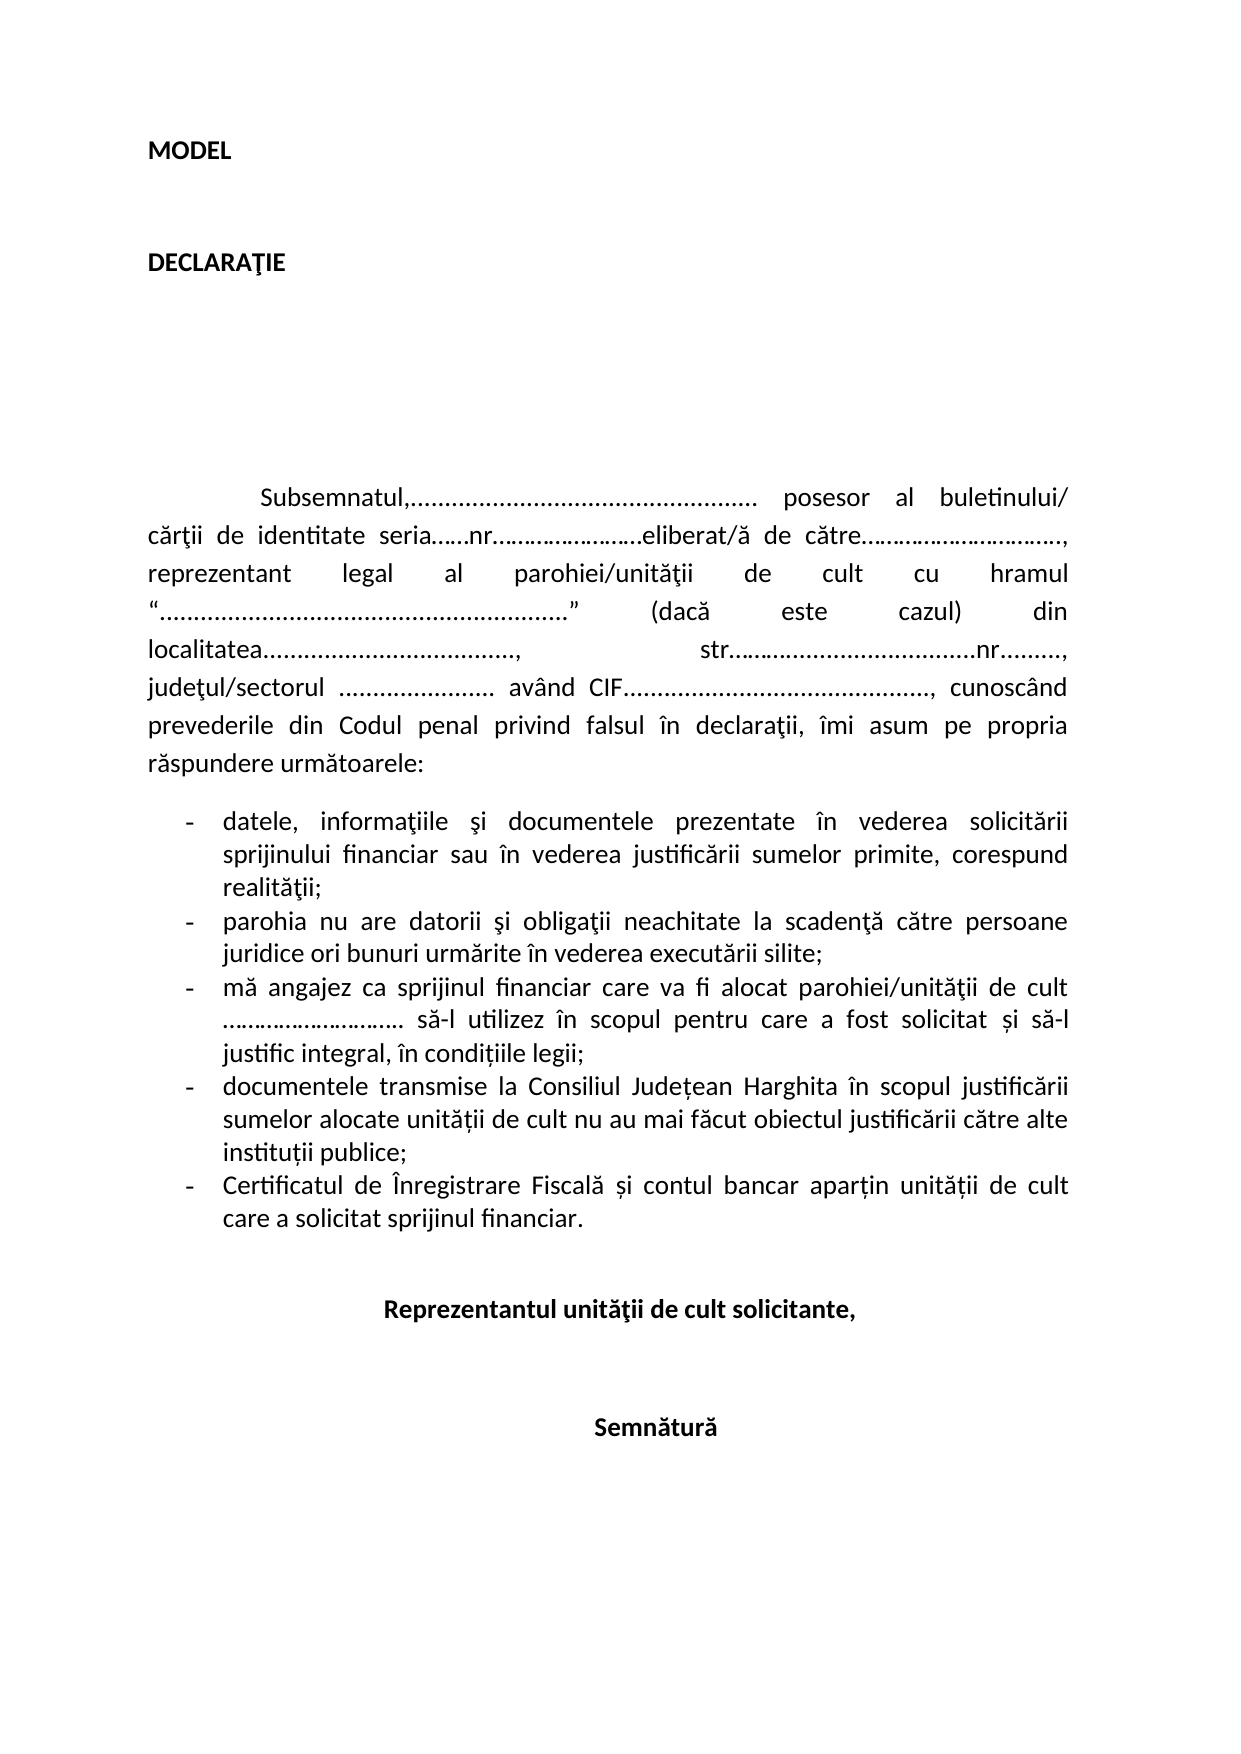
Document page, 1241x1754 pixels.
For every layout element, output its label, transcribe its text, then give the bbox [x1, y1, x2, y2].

list parohia nu are datorii şi obligaţii neachitate la scadenţă către persoane juridice ori bunuri urmărite în vederea executării silite; [185, 904, 1069, 970]
list mă angajez ca sprijinul financiar care va fi alocat parohiei/unităţii de cult ……………………….. să-l utilizez în scopul pentru care a fost solicitat şi să-l justific integral, în condiţiile legii; [185, 970, 1069, 1069]
text DECLARAŢIE [148, 245, 1093, 278]
text MODEL [148, 133, 1093, 166]
list Certificatul de Înregistrare Fiscală și contul bancar aparțin unității de cult care a solicitat sprijinul financiar. [185, 1168, 1069, 1234]
table_header Reprezentantul unităţii de cult solicitante, Semnătură [136, 1293, 1104, 1468]
list datele, informaţiile şi documentele prezentate în vederea solicitării sprijinului financiar sau în vederea justificării sumelor primite, corespund realităţii; [185, 804, 1069, 904]
list documentele transmise la Consiliul Județean Harghita în scopul justificării sumelor alocate unității de cult nu au mai făcut obiectul justificării către alte instituții publice; [185, 1069, 1069, 1168]
text Subsemnatul,................................................... posesor al buletinului/ cărţii de identitate seria……nr……………………eliberat/ă de către………………………….., reprezentant legal al parohiei/unităţii de cult cu hramul “............................................................” (dacă este cazul) din localitatea....................................., str………............................nr........., judeţul/sectorul ....................... având CIF............................................., cunoscând prevederile din Codul penal privind falsul în declaraţii, îmi asum pe propria răspundere următoarele: [148, 480, 1069, 779]
